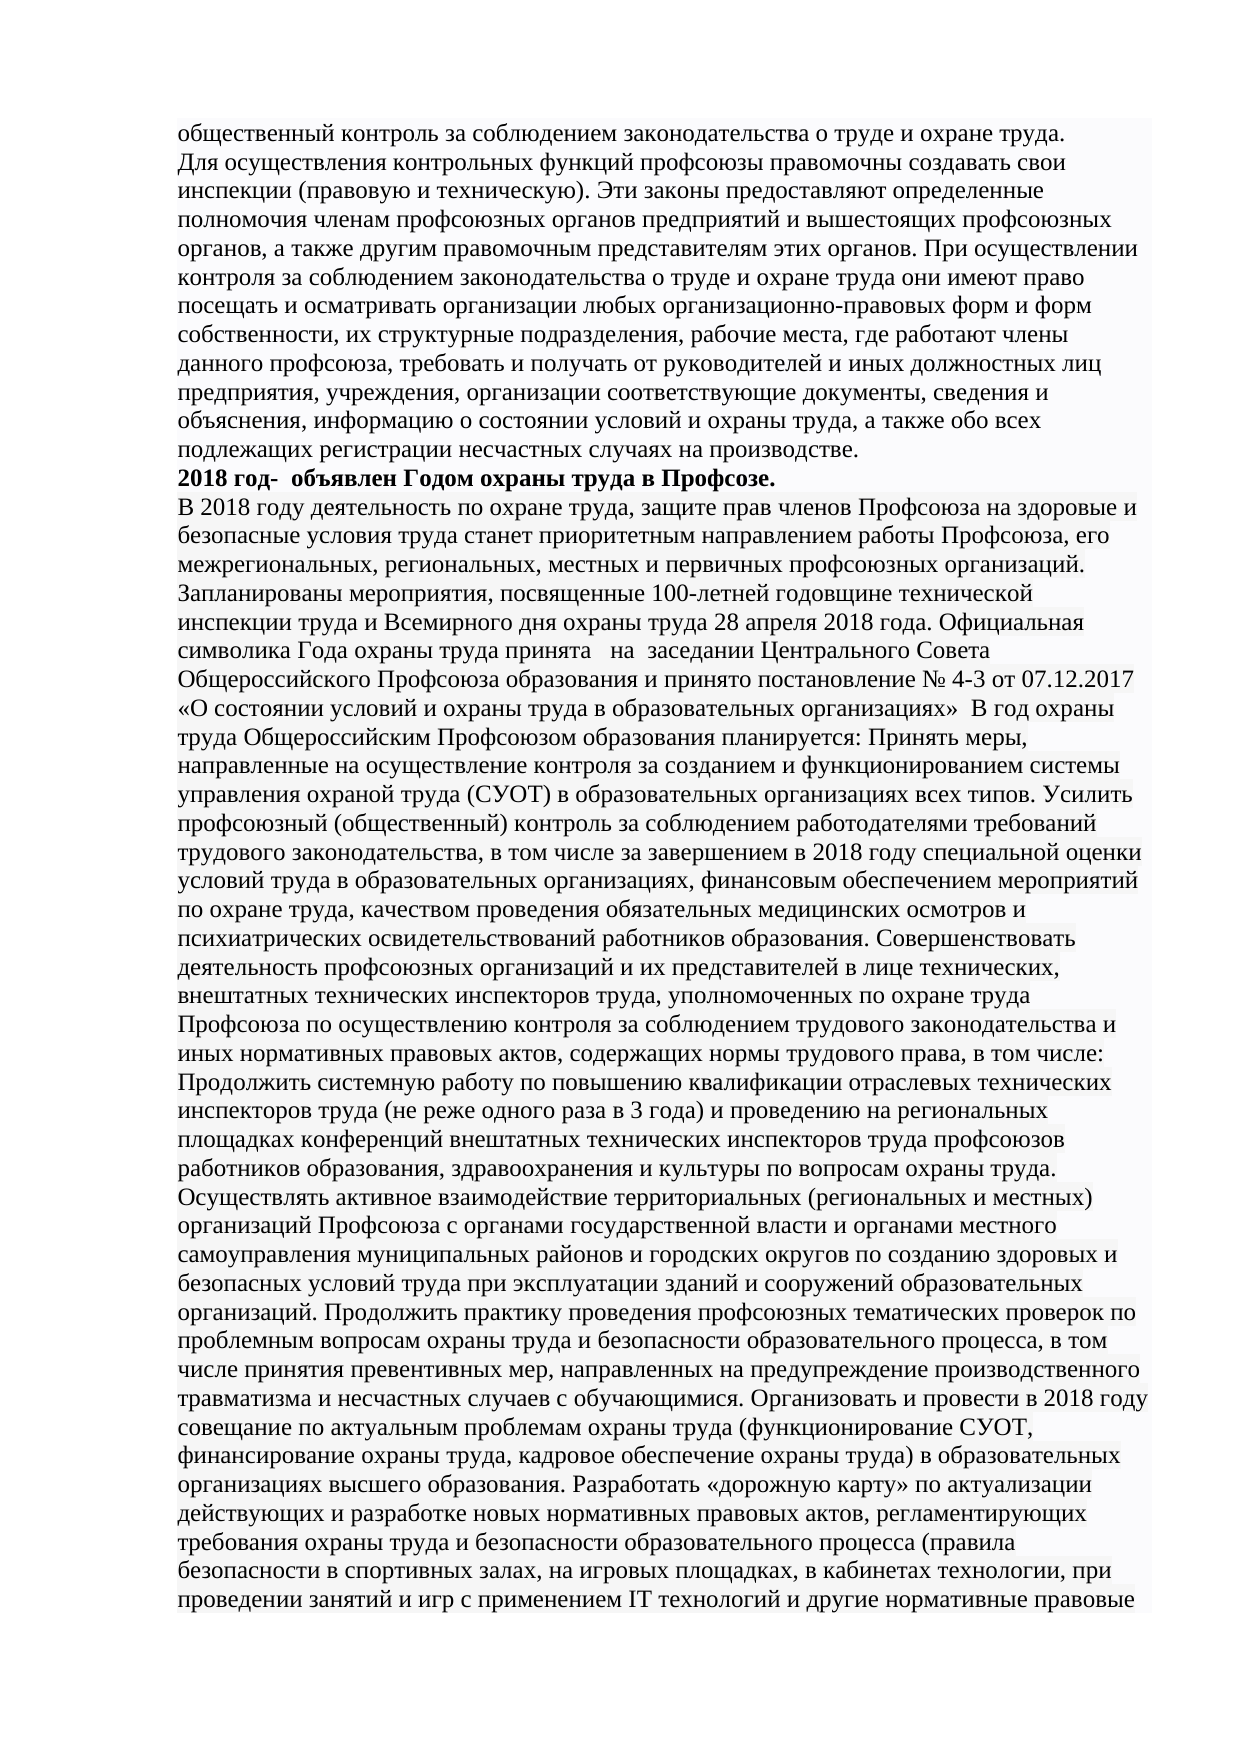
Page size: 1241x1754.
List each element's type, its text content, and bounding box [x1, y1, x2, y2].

text 2018 год- объявлен Годом охраны труда в Профсозе. [177, 463, 1152, 492]
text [177, 118, 1152, 463]
